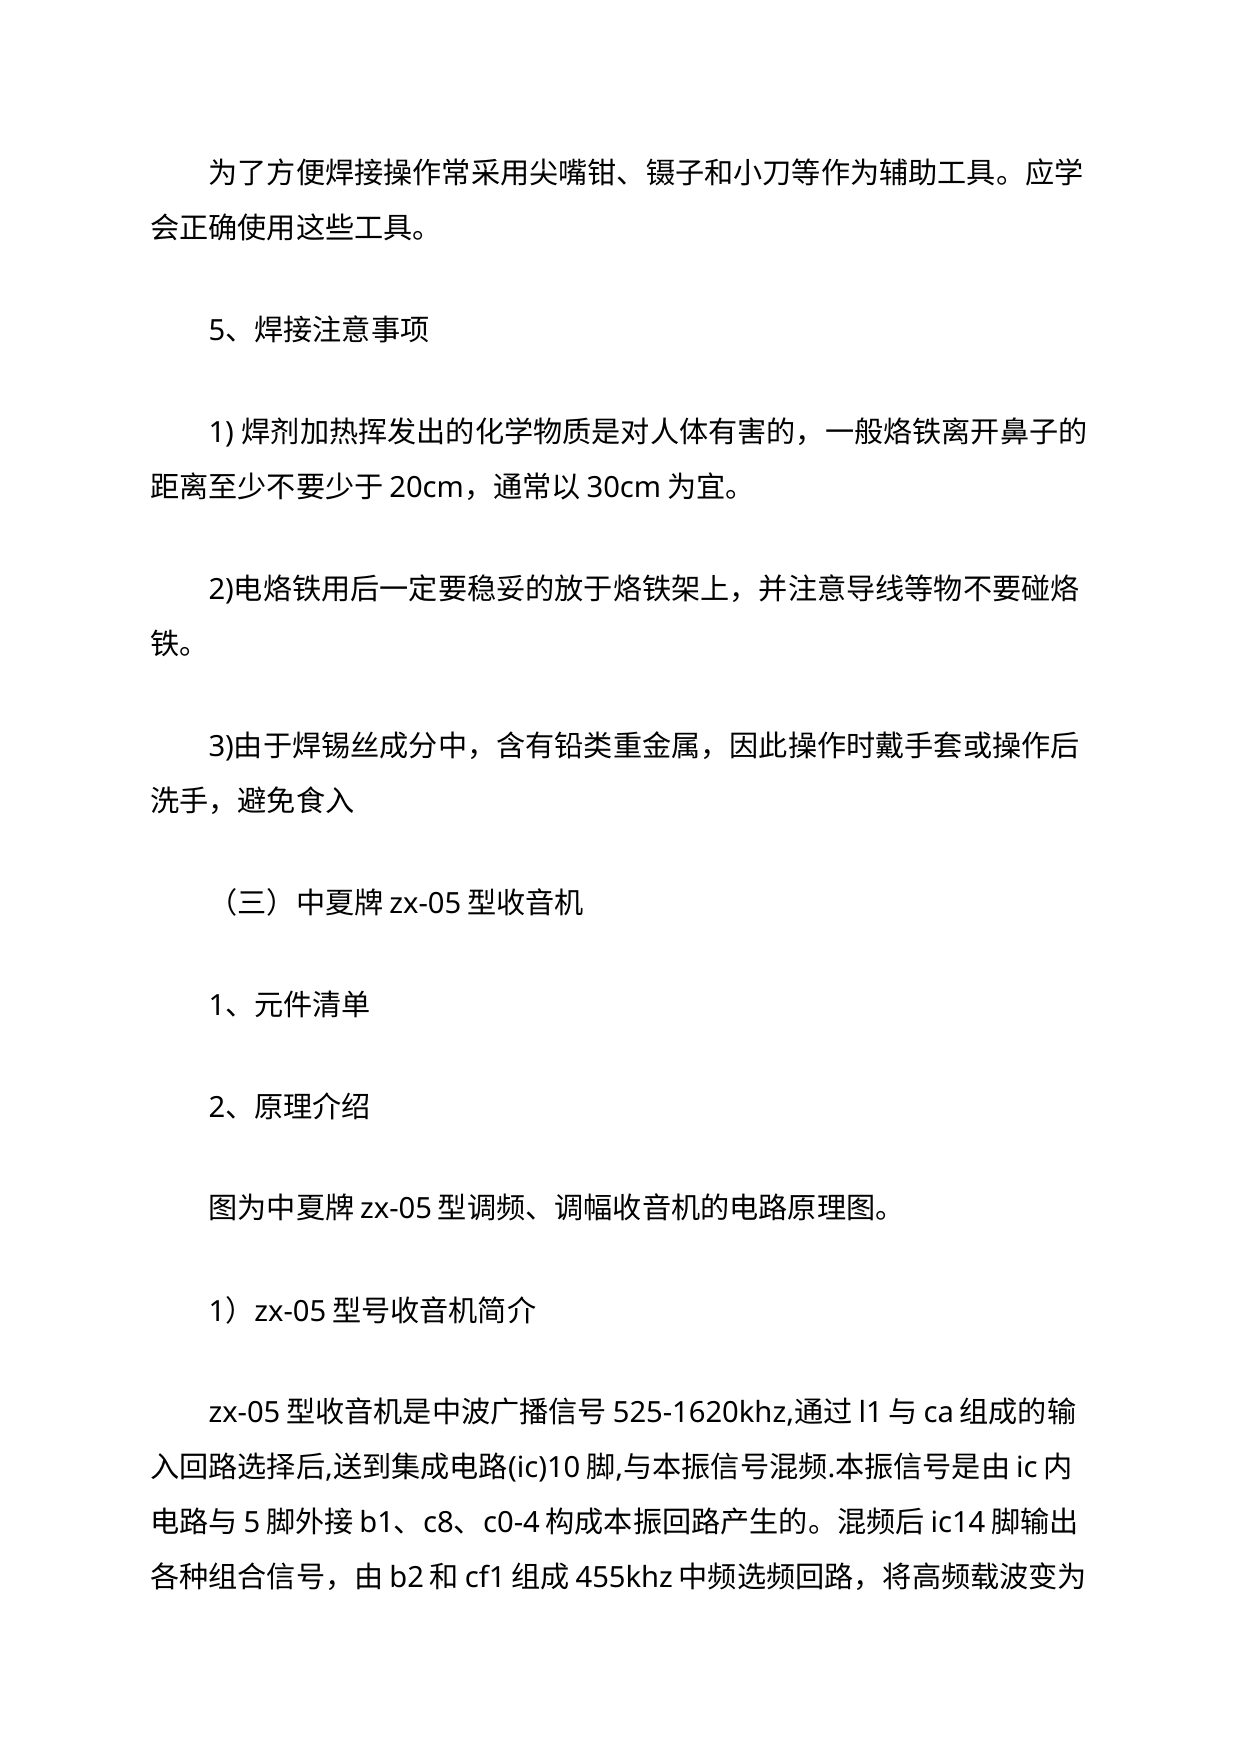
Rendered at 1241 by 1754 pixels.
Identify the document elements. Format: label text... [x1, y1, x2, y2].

text 为了方便焊接操作常采用尖嘴钳、镊子和小刀等作为辅助工具。应学会正确使用这些工具。 [150, 150, 1090, 247]
text 3)由于焊锡丝成分中，含有铅类重金属，因此操作时戴手套或操作后洗手，避免食入 [150, 722, 1090, 820]
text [150, 1389, 1090, 1596]
text （三）中夏牌zx-05型收音机 [150, 879, 1090, 922]
text 图为中夏牌zx-05型调频、调幅收音机的电路原理图。 [150, 1185, 1090, 1227]
text 2)电烙铁用后一定要稳妥的放于烙铁架上，并注意导线等物不要碰烙铁。 [150, 566, 1090, 663]
text 1、元件清单 [150, 981, 1090, 1023]
text 2、原理介绍 [150, 1083, 1090, 1126]
text 5、焊接注意事项 [150, 307, 1090, 349]
text 1) 焊剂加热挥发出的化学物质是对人体有害的，一般烙铁离开鼻子的距离至少不要少于20cm，通常以30cm为宜。 [150, 409, 1090, 506]
text 1）zx-05型号收音机简介 [150, 1287, 1090, 1329]
